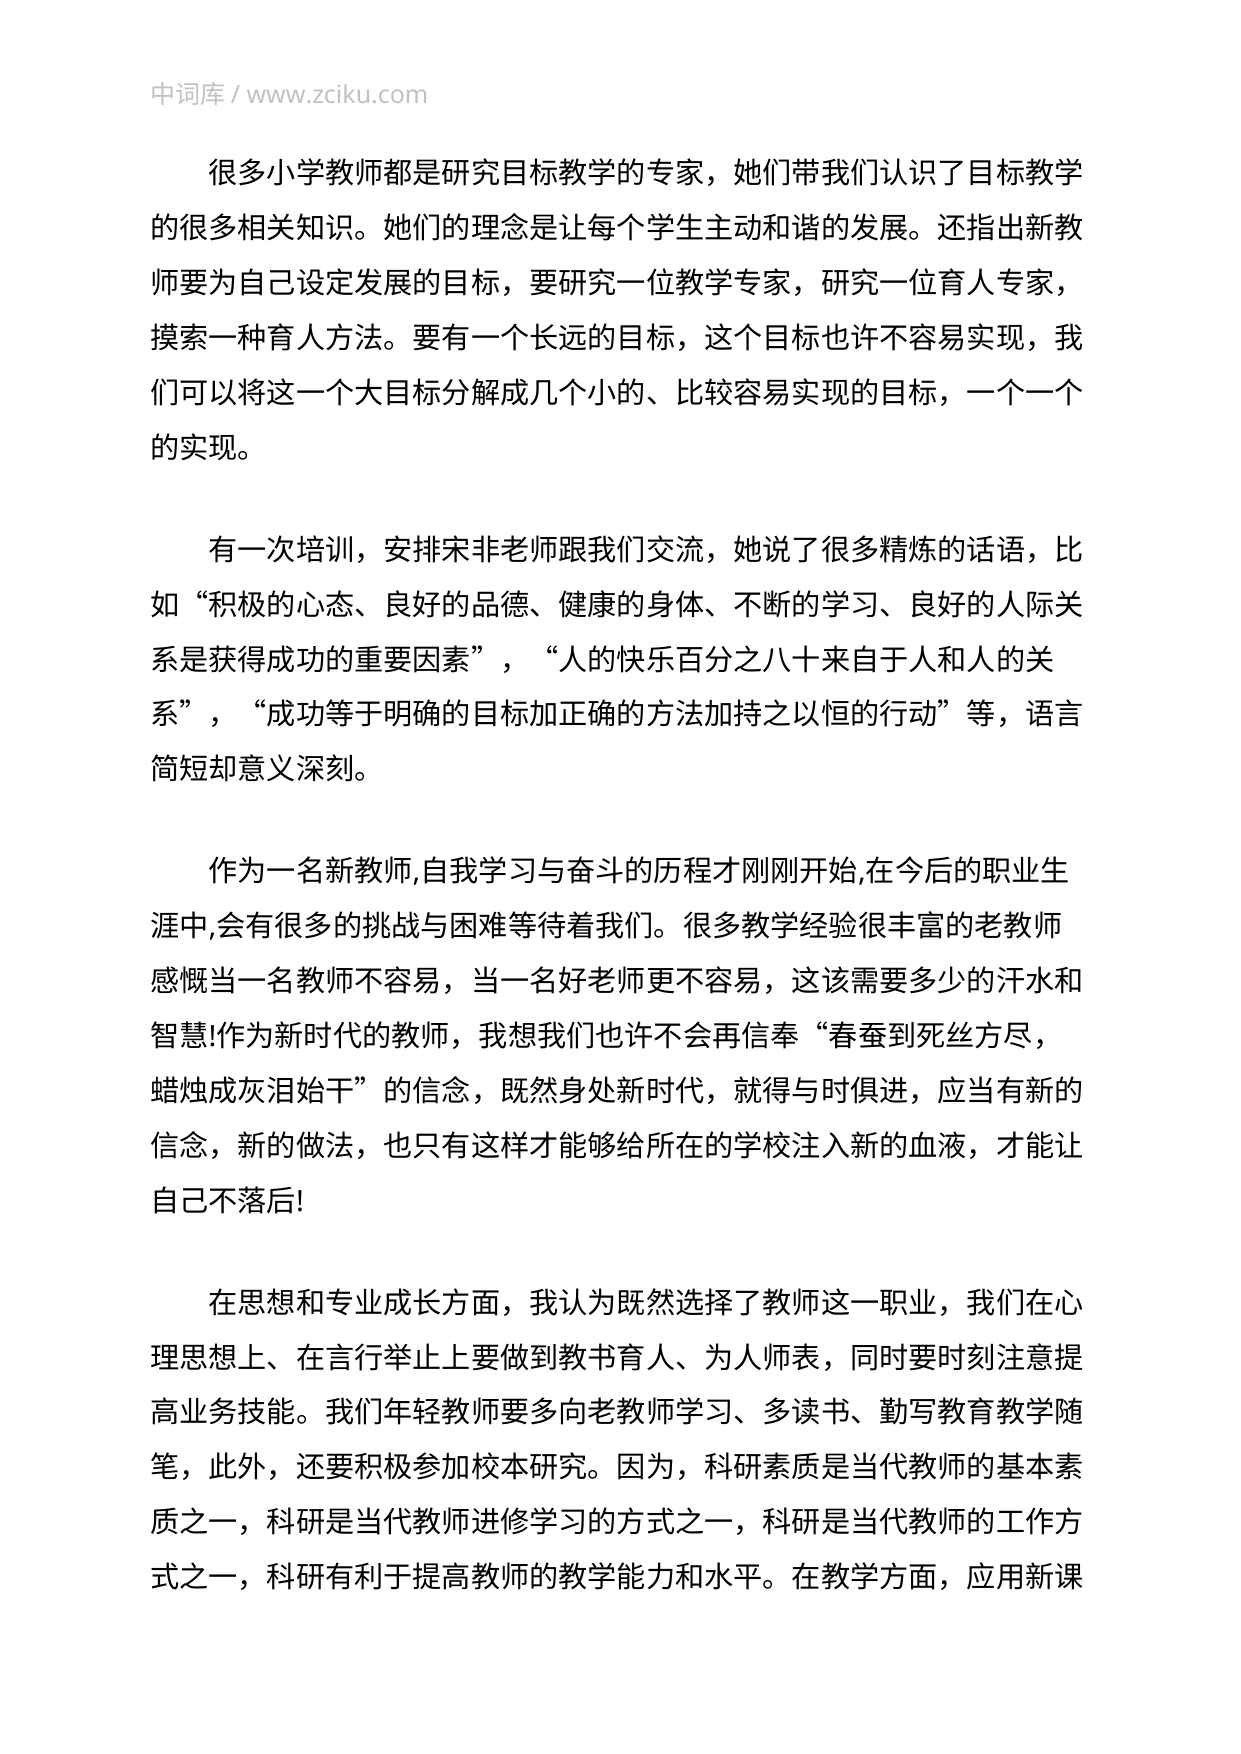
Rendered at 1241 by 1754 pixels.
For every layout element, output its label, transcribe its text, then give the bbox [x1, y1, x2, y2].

text 作为一名新教师,自我学习与奋斗的历程才刚刚开始,在今后的职业生涯中,会有很多的挑战与困难等待着我们。很多教学经验很丰富的老教师感慨当一名教师不容易，当一名好老师更不容易，这该需要多少的汗水和智慧!作为新时代的教师，我想我们也许不会再信奉“春蚕到死丝方尽，蜡烛成灰泪始干”的信念，既然身处新时代，就得与时俱进，应当有新的信念，新的做法，也只有这样才能够给所在的学校注入新的血液，才能让自己不落后! [150, 848, 1090, 1220]
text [150, 1279, 1090, 1596]
text 有一次培训，安排宋非老师跟我们交流，她说了很多精炼的话语，比如“积极的心态、良好的品德、健康的身体、不断的学习、良好的人际关系是获得成功的重要因素”，“人的快乐百分之八十来自于人和人的关系”，“成功等于明确的目标加正确的方法加持之以恒的行动”等，语言简短却意义深刻。 [150, 526, 1090, 788]
text 很多小学教师都是研究目标教学的专家，她们带我们认识了目标教学的很多相关知识。她们的理念是让每个学生主动和谐的发展。还指出新教师要为自己设定发展的目标，要研究一位教学专家，研究一位育人专家，摸索一种育人方法。要有一个长远的目标，这个目标也许不容易实现，我们可以将这一个大目标分解成几个小的、比较容易实现的目标，一个一个的实现。 [150, 150, 1090, 467]
